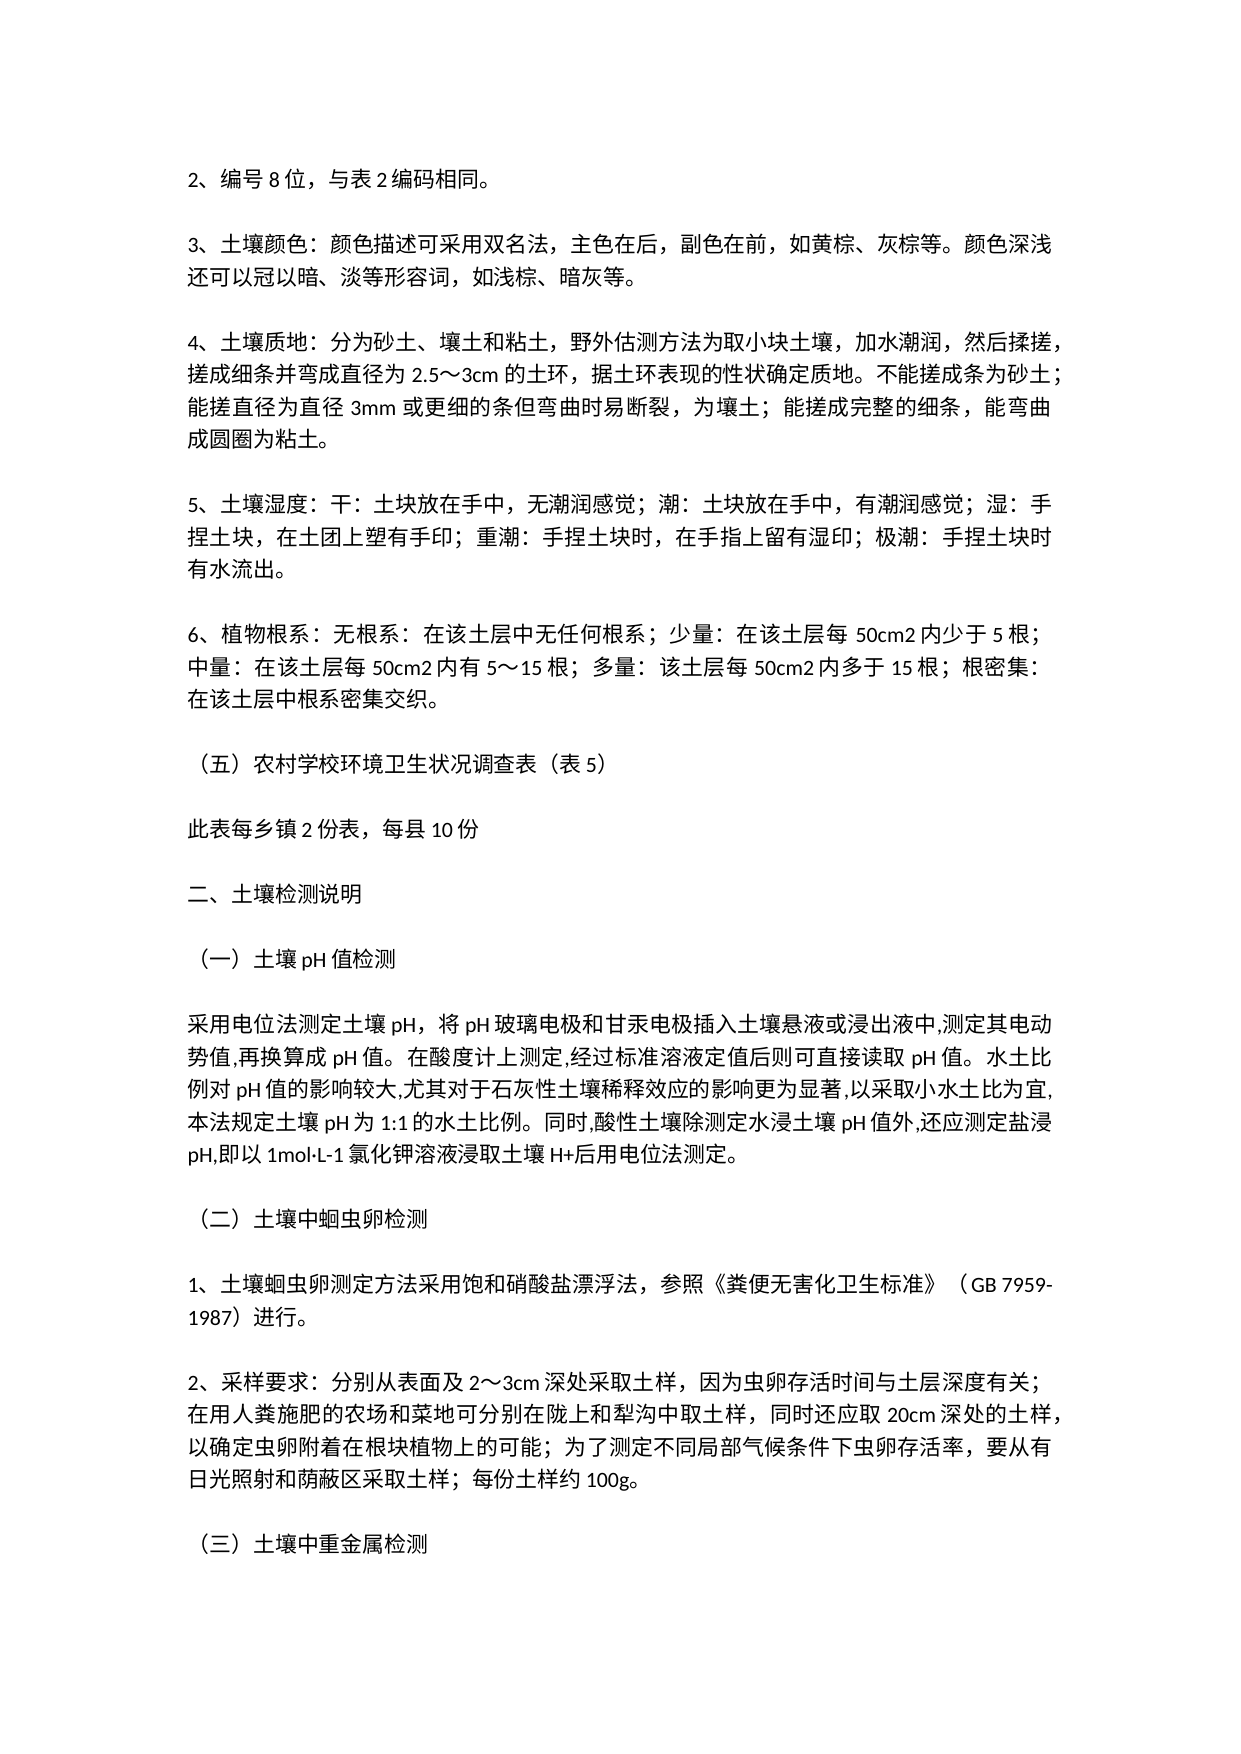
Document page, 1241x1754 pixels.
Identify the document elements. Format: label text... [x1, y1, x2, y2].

text 此表每乡镇2份表，每县10份 [187, 812, 1053, 844]
text （二）土壤中蛔虫卵检测 [187, 1202, 1053, 1234]
text 3、土壤颜色：颜色描述可采用双名法，主色在后，副色在前，如黄棕、灰棕等。颜色深浅还可以冠以暗、淡等形容词，如浅棕、暗灰等。 [187, 227, 1053, 292]
text 6、植物根系：无根系：在该土层中无任何根系；少量：在该土层每50cm2内少于5根；中量：在该土层每50cm2内有5～15根；多量：该土层每50cm2内多于15根；根密集：在该土层中根系密集交织。 [187, 617, 1053, 714]
text 二、土壤检测说明 [187, 877, 1053, 909]
text （五）农村学校环境卫生状况调查表（表5） [187, 747, 1053, 779]
text 采用电位法测定土壤pH，将pH玻璃电极和甘汞电极插入土壤悬液或浸出液中,测定其电动势值,再换算成pH值。在酸度计上测定,经过标准溶液定值后则可直接读取pH值。水土比例对pH值的影响较大,尤其对于石灰性土壤稀释效应的影响更为显著,以采取小水土比为宜,本法规定土壤pH为1:1的水土比例。同时,酸性土壤除测定水浸土壤pH值外,还应测定盐浸pH,即以1mol·L-1氯化钾溶液浸取土壤H+后用电位法测定。 [187, 1007, 1053, 1169]
text 2、采样要求：分别从表面及2～3cm深处采取土样，因为虫卵存活时间与土层深度有关；在用人粪施肥的农场和菜地可分别在陇上和犁沟中取土样，同时还应取20cm深处的土样，以确定虫卵附着在根块植物上的可能；为了测定不同局部气候条件下虫卵存活率，要从有日光照射和荫蔽区采取土样；每份土样约100g。 [187, 1364, 1053, 1494]
text 1、土壤蛔虫卵测定方法采用饱和硝酸盐漂浮法，参照《粪便无害化卫生标准》（GB 7959-1987）进行。 [187, 1267, 1053, 1332]
text 2、编号8位，与表2编码相同。 [187, 162, 1053, 194]
text 4、土壤质地：分为砂土、壤土和粘土，野外估测方法为取小块土壤，加水潮润，然后揉搓，搓成细条并弯成直径为2.5～3cm 的土环，据土环表现的性状确定质地。不能搓成条为砂土；能搓直径为直径 3mm 或更细的条但弯曲时易断裂，为壤土；能搓成完整的细条，能弯曲成圆圈为粘土。 [187, 324, 1053, 454]
text 5、土壤湿度：干：土块放在手中，无潮润感觉；潮：土块放在手中，有潮润感觉；湿：手捏土块，在土团上塑有手印；重潮：手捏土块时，在手指上留有湿印；极潮：手捏土块时，有水流出。 [187, 487, 1053, 584]
text （一）土壤pH值检测 [187, 942, 1053, 974]
text （三）土壤中重金属检测 [187, 1527, 1053, 1559]
